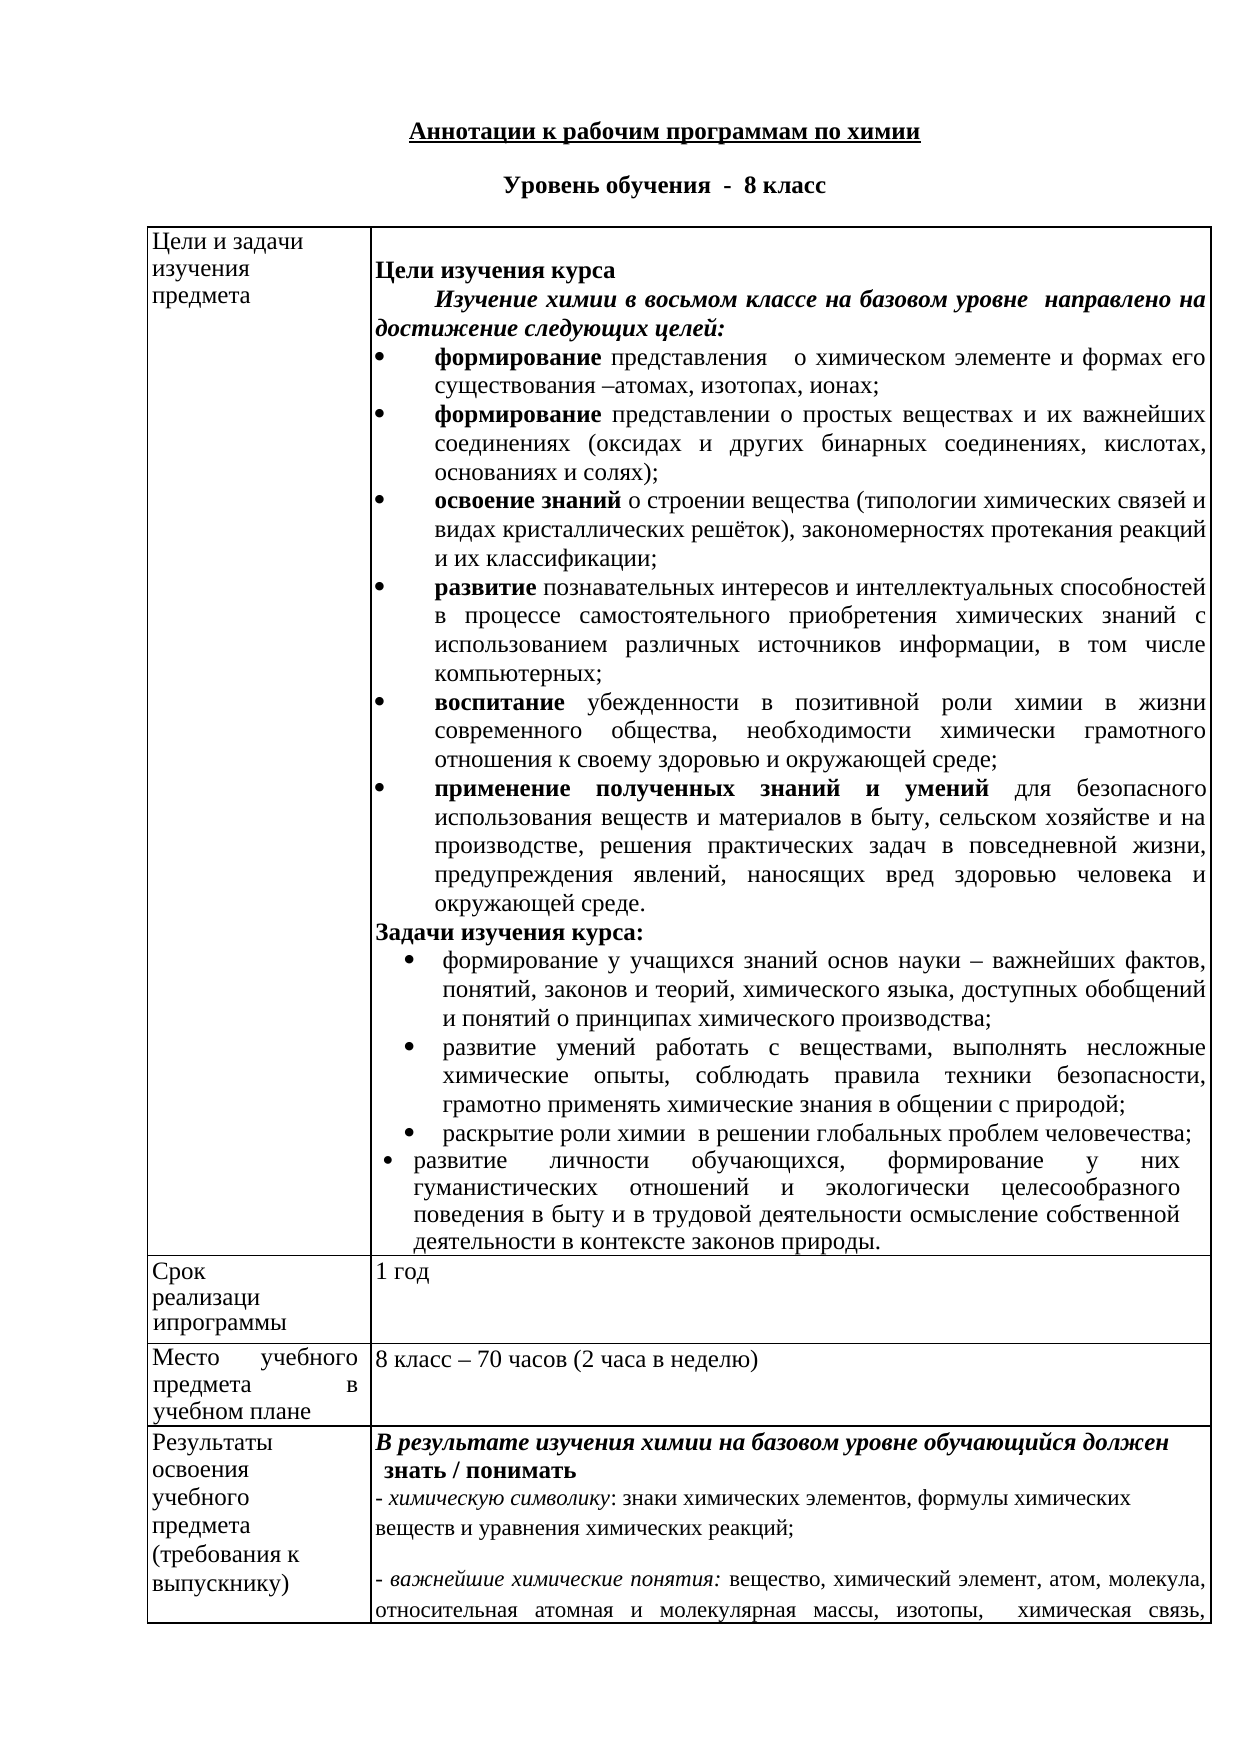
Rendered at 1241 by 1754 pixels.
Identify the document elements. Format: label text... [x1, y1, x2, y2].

table_header Цели и задачи изучения предмета [148, 228, 370, 1255]
text Аннотации к рабочим программам по химии [177, 118, 1152, 145]
table_cell 8 класс – 70 часов (2 часа в неделю) [372, 1344, 1210, 1425]
table_cell 1 год [372, 1256, 1210, 1343]
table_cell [372, 1427, 1210, 1622]
table_cell Место учебного предмета в учебном плане [148, 1344, 370, 1425]
text Уровень обучения - 8 класс [177, 172, 1152, 199]
table_cell Срок реализациипрограммы [148, 1256, 370, 1343]
table_header Цели изучения курса Изучение химии в восьмом классе на базовом уровне направлено на достижение следующих целей: формирование представления о химическом элементе и формах его существования –атомах, изотопах, ионах; формирование представлении о простых веществах и их важнейших соединениях (оксидах и других бинарных соединениях, кислотах, основаниях и солях); освоение знаний о строении вещества (типологии химических связей и видах кристаллических решёток), закономерностях протекания реакций и их классификации; развитие познавательных интересов и интеллектуальных способностей в процессе самостоятельного приобретения химических знаний с использованием различных источников информации, в том числе компьютерных; воспитание убежденности в позитивной роли химии в жизни современного общества, необходимости химически грамотного отношения к своему здоровью и окружающей среде; применение полученных знаний и умений для безопасного использования веществ и материалов в быту, сельском хозяйстве и на производстве, решения практических задач в повседневной жизни, предупреждения явлений, наносящих вред здоровью человека и окружающей среде. Задачи изучения курса: формирование у учащихся знаний основ науки – важнейших фактов, понятий, законов и теорий, химического языка, доступных обобщений и понятий о принципах химического производства; развитие умений работать с веществами, выполнять несложные химические опыты, соблюдать правила техники безопасности, грамотно применять химические знания в общении с природой; раскрытие роли химии в решении глобальных проблем человечества; развитие личности обучающихся, формирование у них гуманистических отношений и экологически целесообразного поведения в быту и в трудовой деятельности осмысление собственной деятельности в контексте законов природы. [372, 228, 1210, 1255]
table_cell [148, 1427, 370, 1622]
